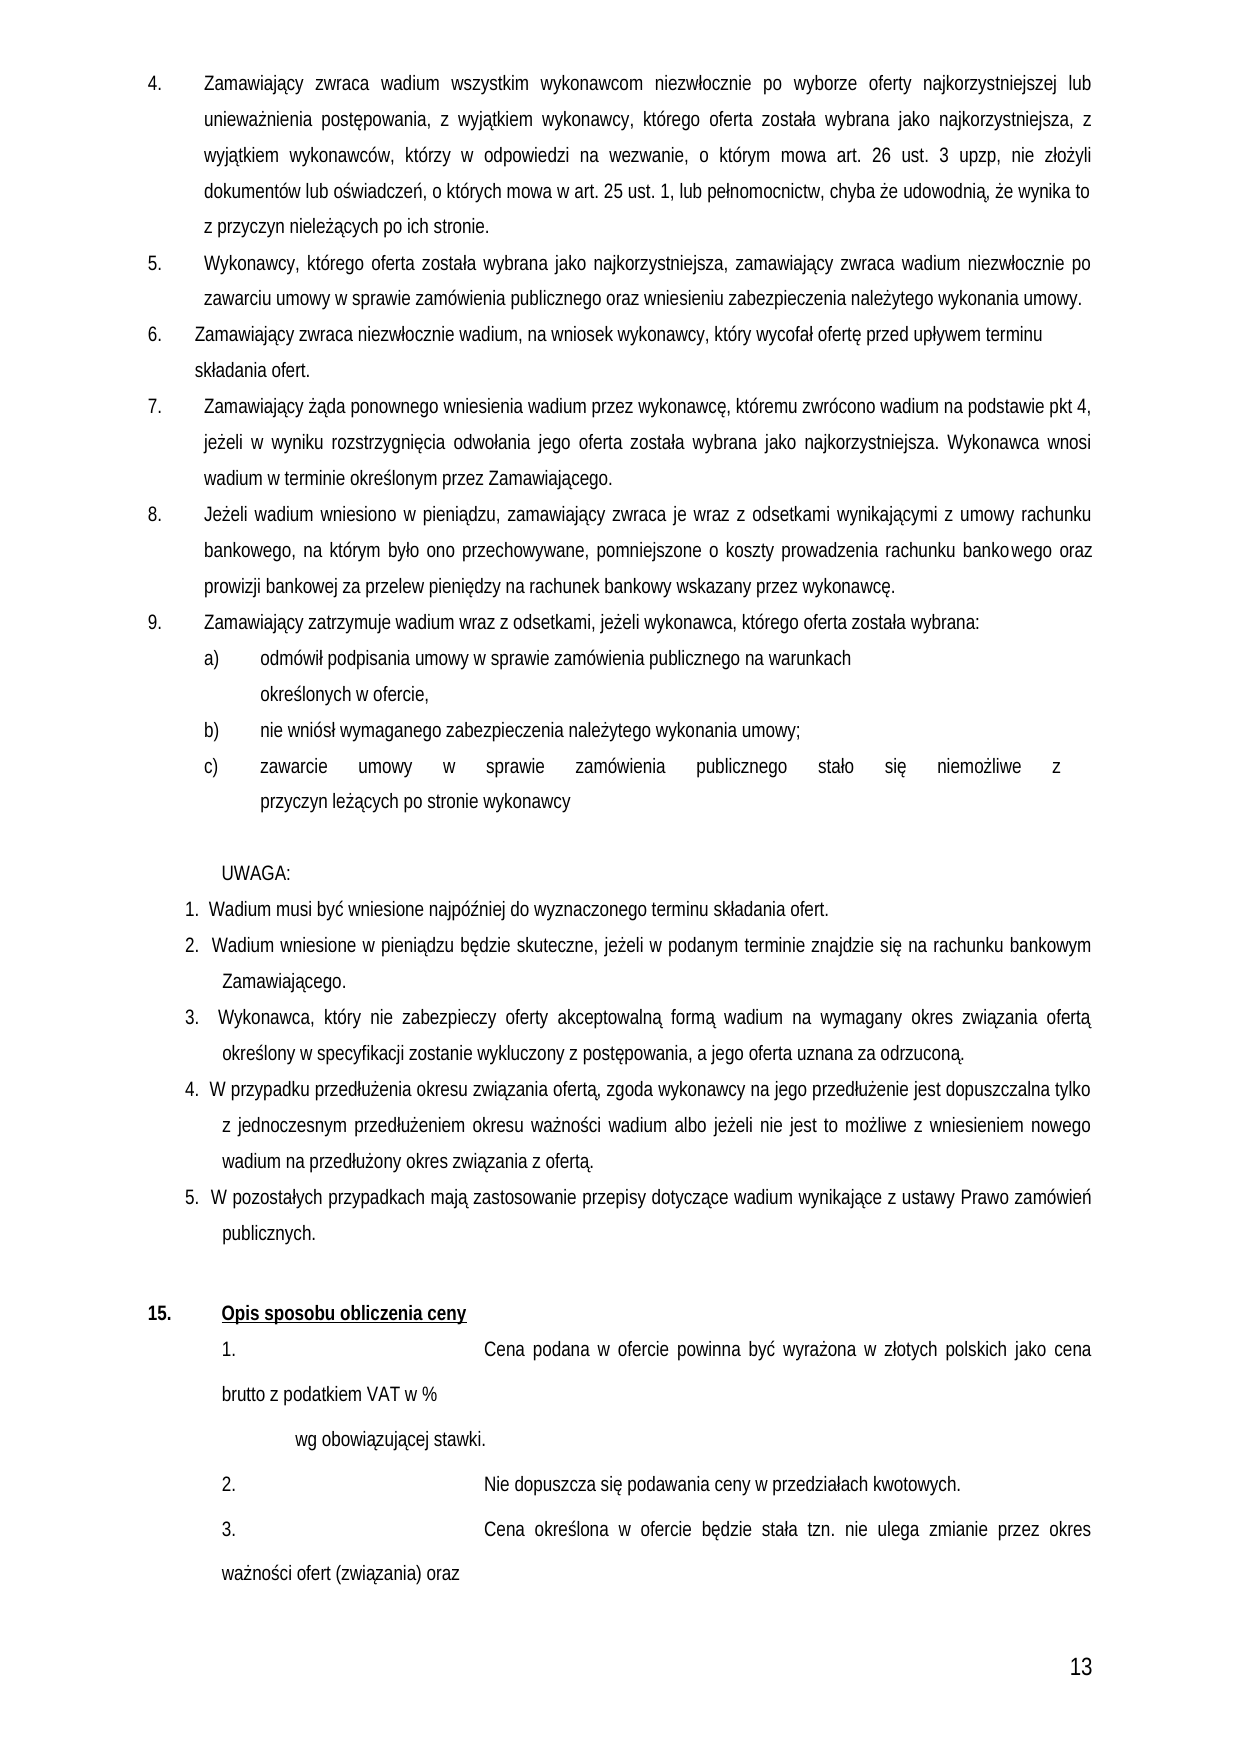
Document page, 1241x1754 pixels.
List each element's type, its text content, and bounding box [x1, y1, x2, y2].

text 6. Zamawiający zwraca niezwłocznie wadium, na wniosek wykonawcy, który wycofał ofertę przed upływem terminu składania ofert. [148, 322, 1092, 382]
text 2. Wadium wniesione w pieniądzu będzie skuteczne, jeżeli w podanym terminie znajdzie się na rachunku bankowym Zamawiającego. [185, 933, 1092, 993]
text 7. Zamawiający żąda ponownego wniesienia wadium przez wykonawcę, któremu zwrócono wadium na podstawie pkt 4, jeżeli w wyniku rozstrzygnięcia odwołania jego oferta została wybrana jako najkorzystniejsza. Wykonawca wnosi wadium w terminie określonym przez Zamawiającego. [148, 394, 1092, 490]
list nie wniósł wymaganego zabezpieczenia należytego wykonania umowy; [204, 718, 1092, 742]
text 9. Zamawiający zatrzymuje wadium wraz z odsetkami, jeżeli wykonawca, którego oferta została wybrana: [148, 610, 1092, 634]
text wg obowiązującej stawki. [222, 1427, 1092, 1457]
list zawarcie umowy w sprawie zamówienia publicznego stało się niemożliwe z przyczyn leżących po stronie wykonawcy [204, 753, 1092, 813]
list Cena podana w ofercie powinna być wyrażona w złotych polskich jako cena brutto z podatkiem VAT w % [222, 1337, 1092, 1412]
text 5. Wykonawcy, którego oferta została wybrana jako najkorzystniejsza, zamawiający zwraca wadium niezwłocznie po zawarciu umowy w sprawie zamówienia publicznego oraz wniesieniu zabezpieczenia należytego wykonania umowy. [148, 250, 1092, 310]
text 8. Jeżeli wadium wniesiono w pieniądzu, zamawiający zwraca je wraz z odsetkami wynikającymi z umowy rachunku bankowego, na którym było ono przechowywane, pomniejszone o koszty prowadzenia rachunku bankowego oraz prowizji bankowej za przelew pieniędzy na rachunek bankowy wskazany przez wykonawcę. [148, 502, 1092, 598]
text a) odmówił podpisania umowy w sprawie zamówienia publicznego na warunkach [204, 646, 1092, 670]
text 15. Opis sposobu obliczenia ceny [148, 1301, 1092, 1325]
text UWAGA: [174, 861, 1092, 885]
text 3. Wykonawca, który nie zabezpieczy oferty akceptowalną formą wadium na wymagany okres związania ofertą określony w specyfikacji zostanie wykluczony z postępowania, a jego oferta uznana za odrzuconą. [185, 1005, 1092, 1065]
list Nie dopuszcza się podawania ceny w przedziałach kwotowych. [222, 1472, 1092, 1502]
list Cena określona w ofercie będzie stała tzn. nie ulega zmianie przez okres ważności ofert (związania) oraz [222, 1516, 1092, 1591]
text 5. W pozostałych przypadkach mają zastosowanie przepisy dotyczące wadium wynikające z ustawy Prawo zamówień publicznych. [185, 1185, 1092, 1245]
text 4. W przypadku przedłużenia okresu związania ofertą, zgoda wykonawcy na jego przedłużenie jest dopuszczalna tylko z jednoczesnym przedłużeniem okresu ważności wadium albo jeżeli nie jest to możliwe z wniesieniem nowego wadium na przedłużony okres związania z ofertą. [185, 1077, 1092, 1173]
text określonych w ofercie, [204, 682, 1092, 706]
text 1. Wadium musi być wniesione najpóźniej do wyznaczonego terminu składania ofert. [185, 897, 1092, 921]
text 4. Zamawiający zwraca wadium wszystkim wykonawcom niezwłocznie po wyborze oferty najkorzystniejszej lub unieważnienia postępowania, z wyjątkiem wykonawcy, którego oferta została wybrana jako najkorzystniejsza, z wyjątkiem wykonawców, którzy w odpowiedzi na wezwanie, o którym mowa art. 26 ust. 3 upzp, nie złożyli dokumentów lub oświadczeń, o których mowa w art. 25 ust. 1, lub pełnomocnictw, chyba że udowodnią, że wynika to z przyczyn nieleżących po ich stronie. [148, 71, 1092, 238]
